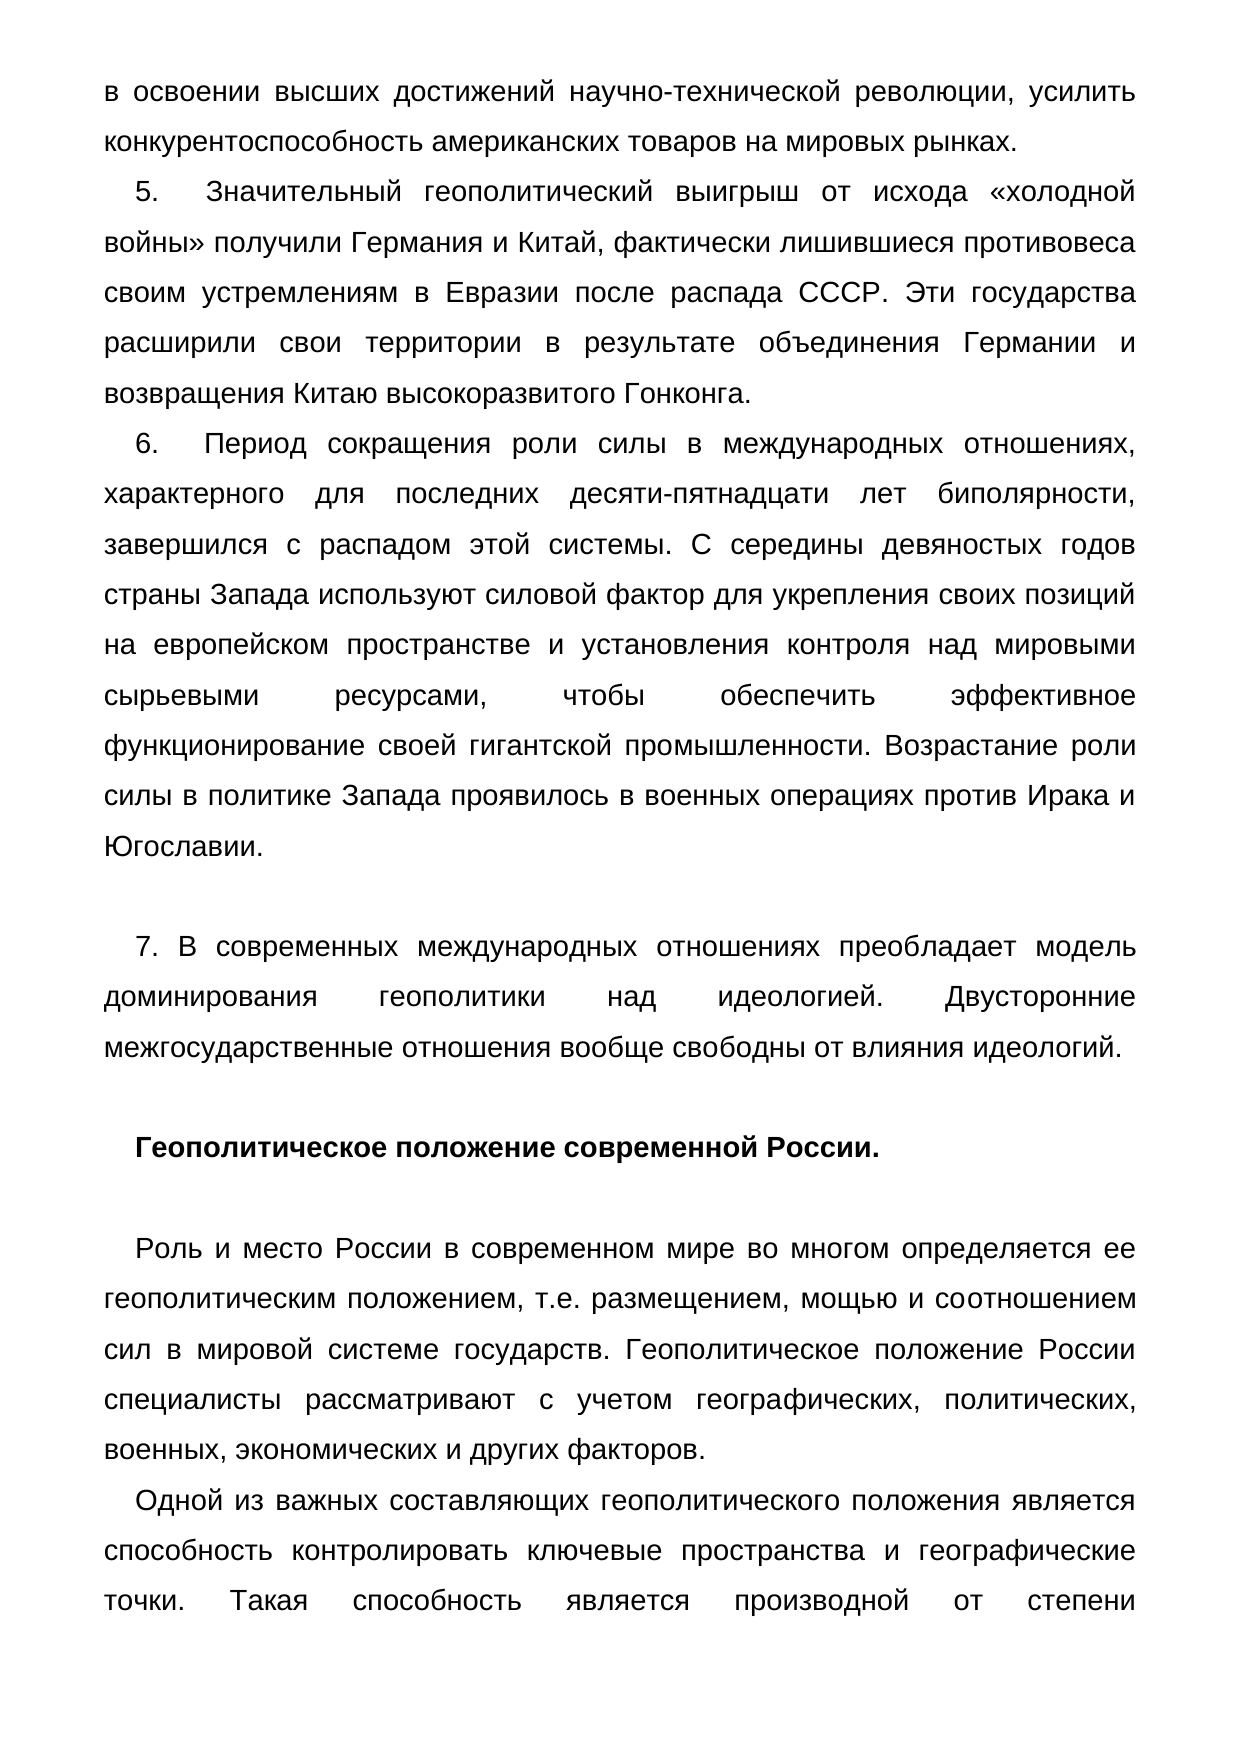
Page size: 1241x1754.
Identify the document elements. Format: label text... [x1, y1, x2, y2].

text 5. Значительный геополитический выигрыш от исхода «холодной войны» получили Германия и Китай, фактически лишившиеся противовеса своим устремлениям в Евразии после распада СССР. Эти государства расширили свои территории в результате объединения Германии и возвращения Китаю высокоразвитого Гонконга. [103, 174, 1137, 409]
text Геополитическое положение современной России. [103, 1130, 1137, 1164]
text 6. Период сокращения роли силы в международных отношениях, характерного для последних десяти-пятнадцати лет биполярности, завершился с распадом этой системы. С середины девяностых годов страны Запада используют силовой фактор для укрепления своих позиций на европейском пространстве и установления контроля над мировыми сырьевыми ресурсами, чтобы обеспечить эффективное функционирование своей гигантской промышленности. Возрастание роли силы в политике Запада проявилось в военных операциях против Ирака и Югославии. [103, 426, 1137, 862]
text Роль и место России в современном мире во многом определяется ее геополитическим положением, т.е. размещением, мощью и соотношением сил в мировой системе государств. Геополитическое положение России специалисты рассматривают с учетом географических, политических, военных, экономических и других факторов. [103, 1231, 1137, 1466]
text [103, 1483, 1137, 1617]
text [103, 74, 1137, 158]
text 7. В современных международных отношениях преобладает модель доминирования геополитики над идеологией. Двусторонние межгосударственные отношения вообще свободны от влияния идеологий. [103, 929, 1137, 1063]
